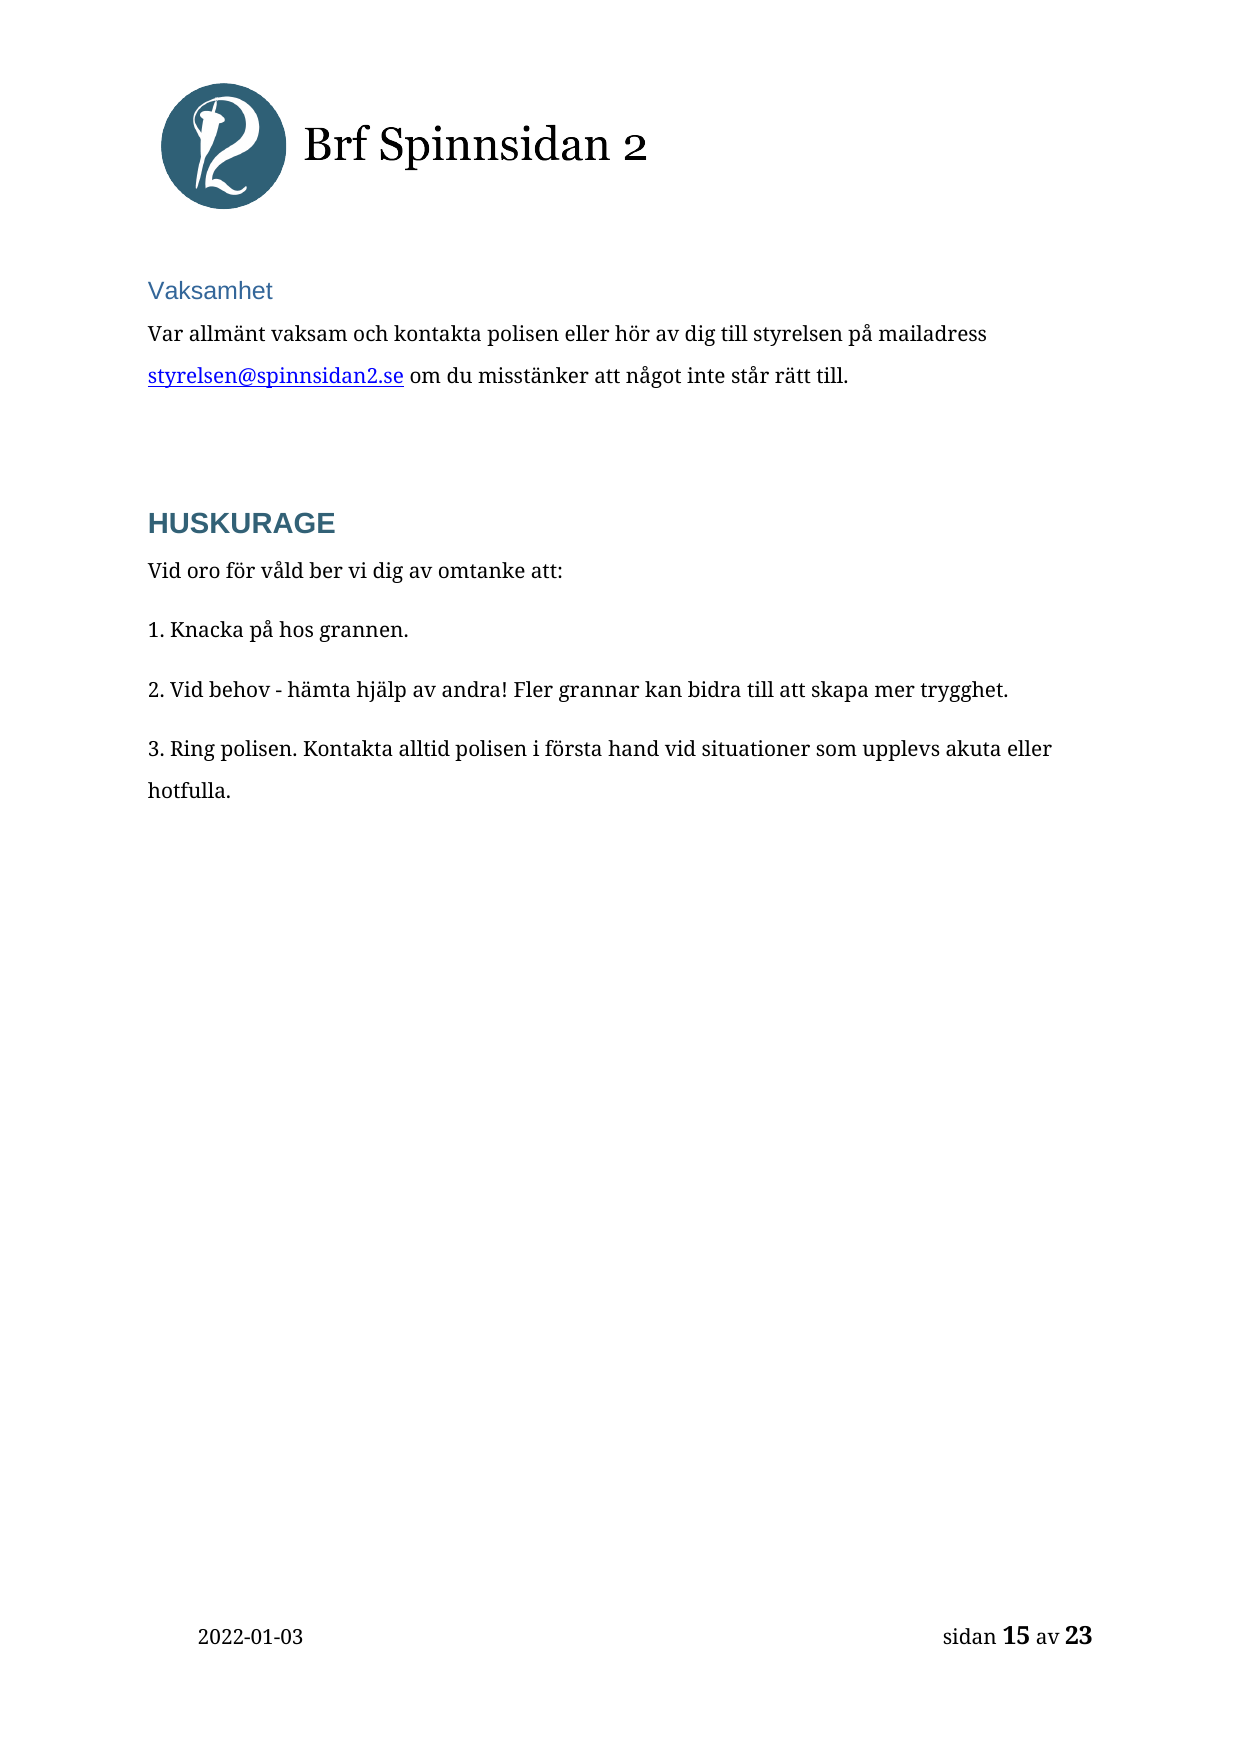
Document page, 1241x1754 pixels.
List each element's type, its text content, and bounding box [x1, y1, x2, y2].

text 2. Vid behov - hämta hjälp av andra! Fler grannar kan bidra till att skapa mer trygghet. [148, 675, 1093, 703]
subtitle Vaksamhet [148, 276, 1093, 304]
text Vid oro för våld ber vi dig av omtanke att: [148, 556, 1093, 585]
text 3. Ring polisen. Kontakta alltid polisen i första hand vid situationer som upplevs akuta eller hotfulla. [148, 734, 1093, 805]
text Var allmänt vaksam och kontakta polisen eller hör av dig till styrelsen på mailadress styrelsen@spinnsidan2.se om du misstänker att något inte står rätt till. [148, 319, 1093, 475]
text 1. Knacka på hos grannen. [148, 616, 1093, 644]
picture [147, 73, 845, 219]
text HUSKURAGE [148, 506, 1093, 539]
